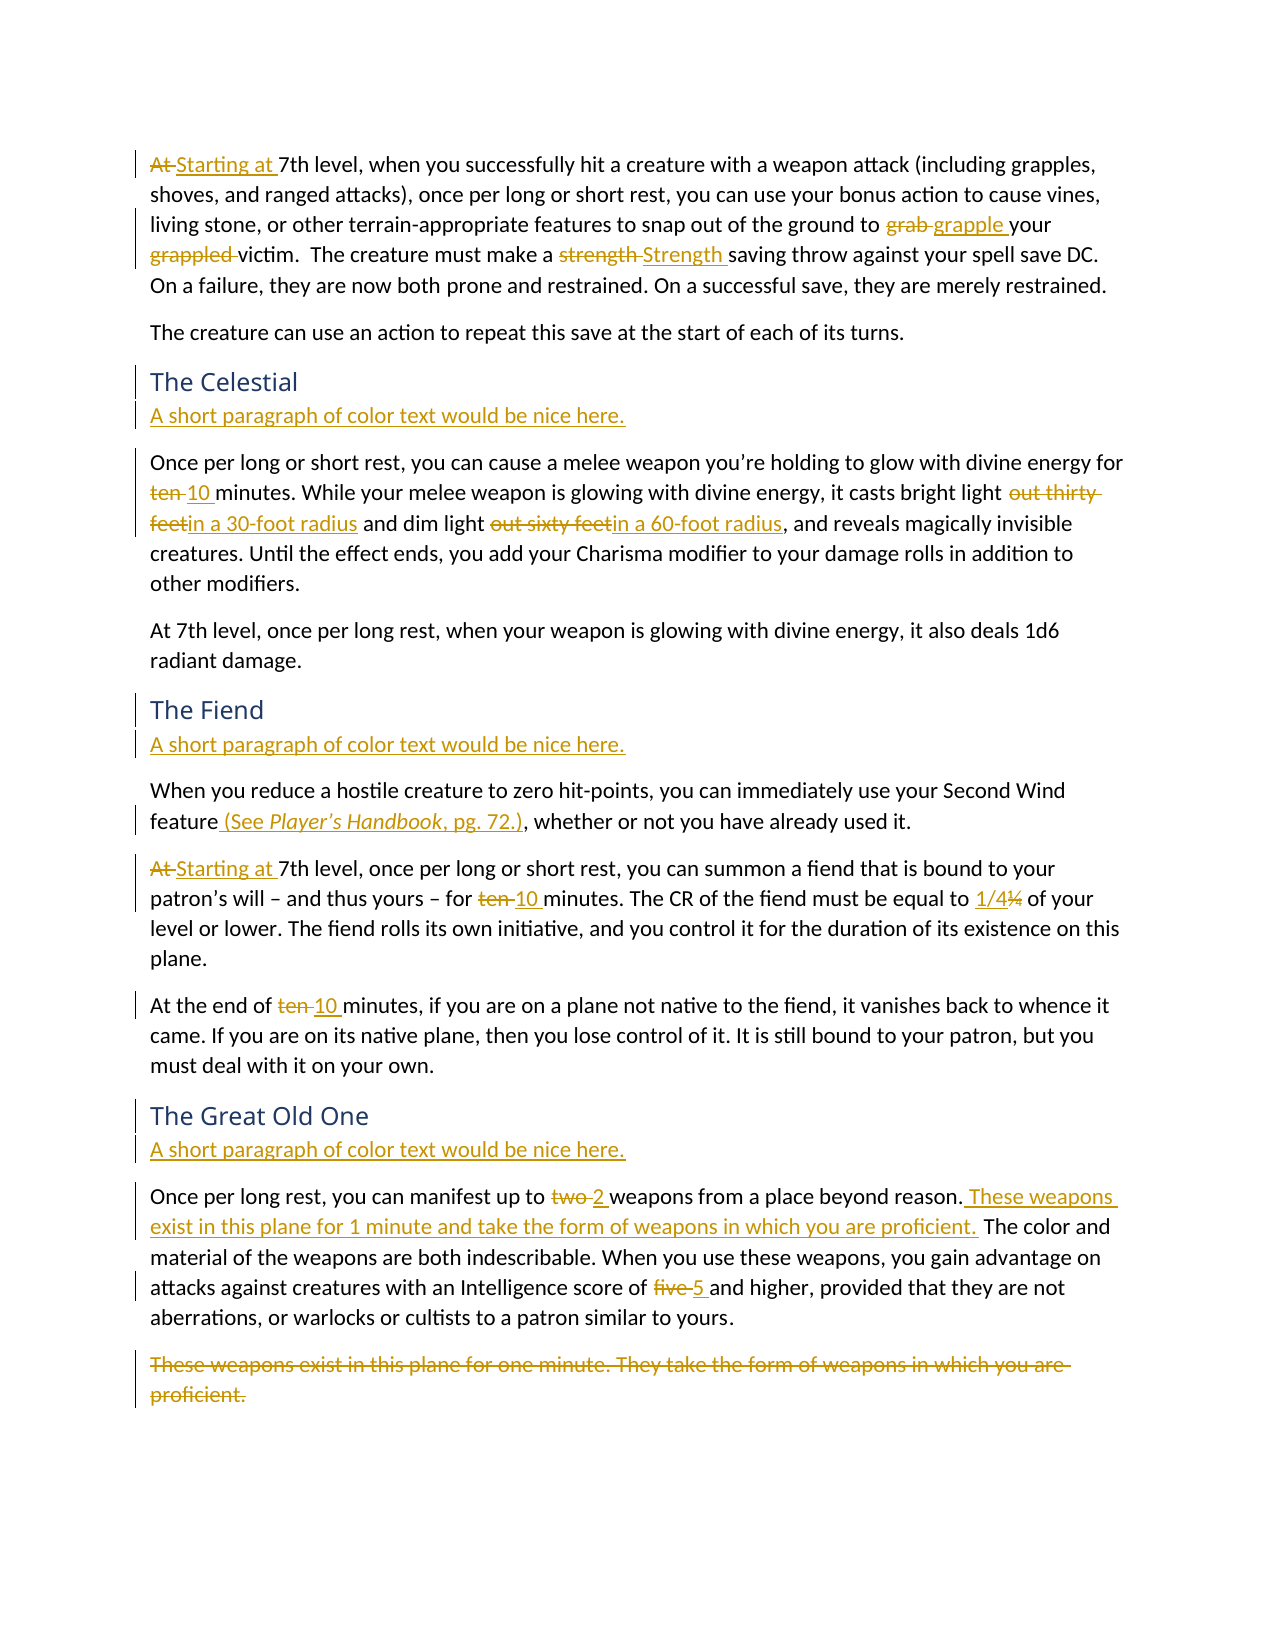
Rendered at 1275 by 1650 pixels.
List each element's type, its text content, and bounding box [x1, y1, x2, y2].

text 7th level, when you successfully hit a creature with a weapon attack (including grapples, shoves, and ranged attacks), once per long or short rest, you can use your bonus action to cause vines, living stone, or other terrain-appropriate features to snap out of the ground to your victim. The creature must make a saving throw against your spell save DC. On a failure, they are now both prone and restrained. On a successful save, they are merely restrained. [150, 150, 1125, 299]
subtitle The Fiend [150, 693, 1125, 727]
subtitle The Celestial [150, 364, 1125, 399]
text The creature can use an action to repeat this save at the start of each of its turns. [150, 318, 1125, 346]
text At 7th level, once per long rest, when your weapon is glowing with divine energy, it also deals 1d6 radiant damage. [150, 616, 1125, 674]
text At the end of minutes, if you are on a plane not native to the fiend, it vanishes back to whence it came. If you are on its native plane, then you lose control of it. It is still bound to your patron, but you must deal with it on your own. [150, 991, 1125, 1080]
text 7th level, once per long or short rest, you can summon a fiend that is bound to your patron’s will – and thus yours – for minutes. The CR of the fiend must be equal to of your level or lower. The fiend rolls its own initiative, and you control it for the duration of its existence on this plane. [150, 854, 1125, 972]
text Once per long rest, you can manifest up to weapons from a place beyond reason. The color and material of the weapons are both indescribable. When you use these weapons, you gain advantage on attacks against creatures with an Intelligence score of and higher, provided that they are not aberrations, or warlocks or cultists to a patron similar to yours. [150, 1182, 1125, 1331]
text Once per long or short rest, you can cause a melee weapon you’re holding to glow with divine energy for minutes. While your melee weapon is glowing with divine energy, it casts bright light and dim light , and reveals magically invisible creatures. Until the effect ends, you add your Charisma modifier to your damage rolls in addition to other modifiers. [150, 448, 1125, 597]
subtitle The Great Old One [150, 1098, 1125, 1133]
text When you reduce a hostile creature to zero hit-points, you can immediately use your Second Wind feature, whether or not you have already used it. [150, 777, 1125, 835]
